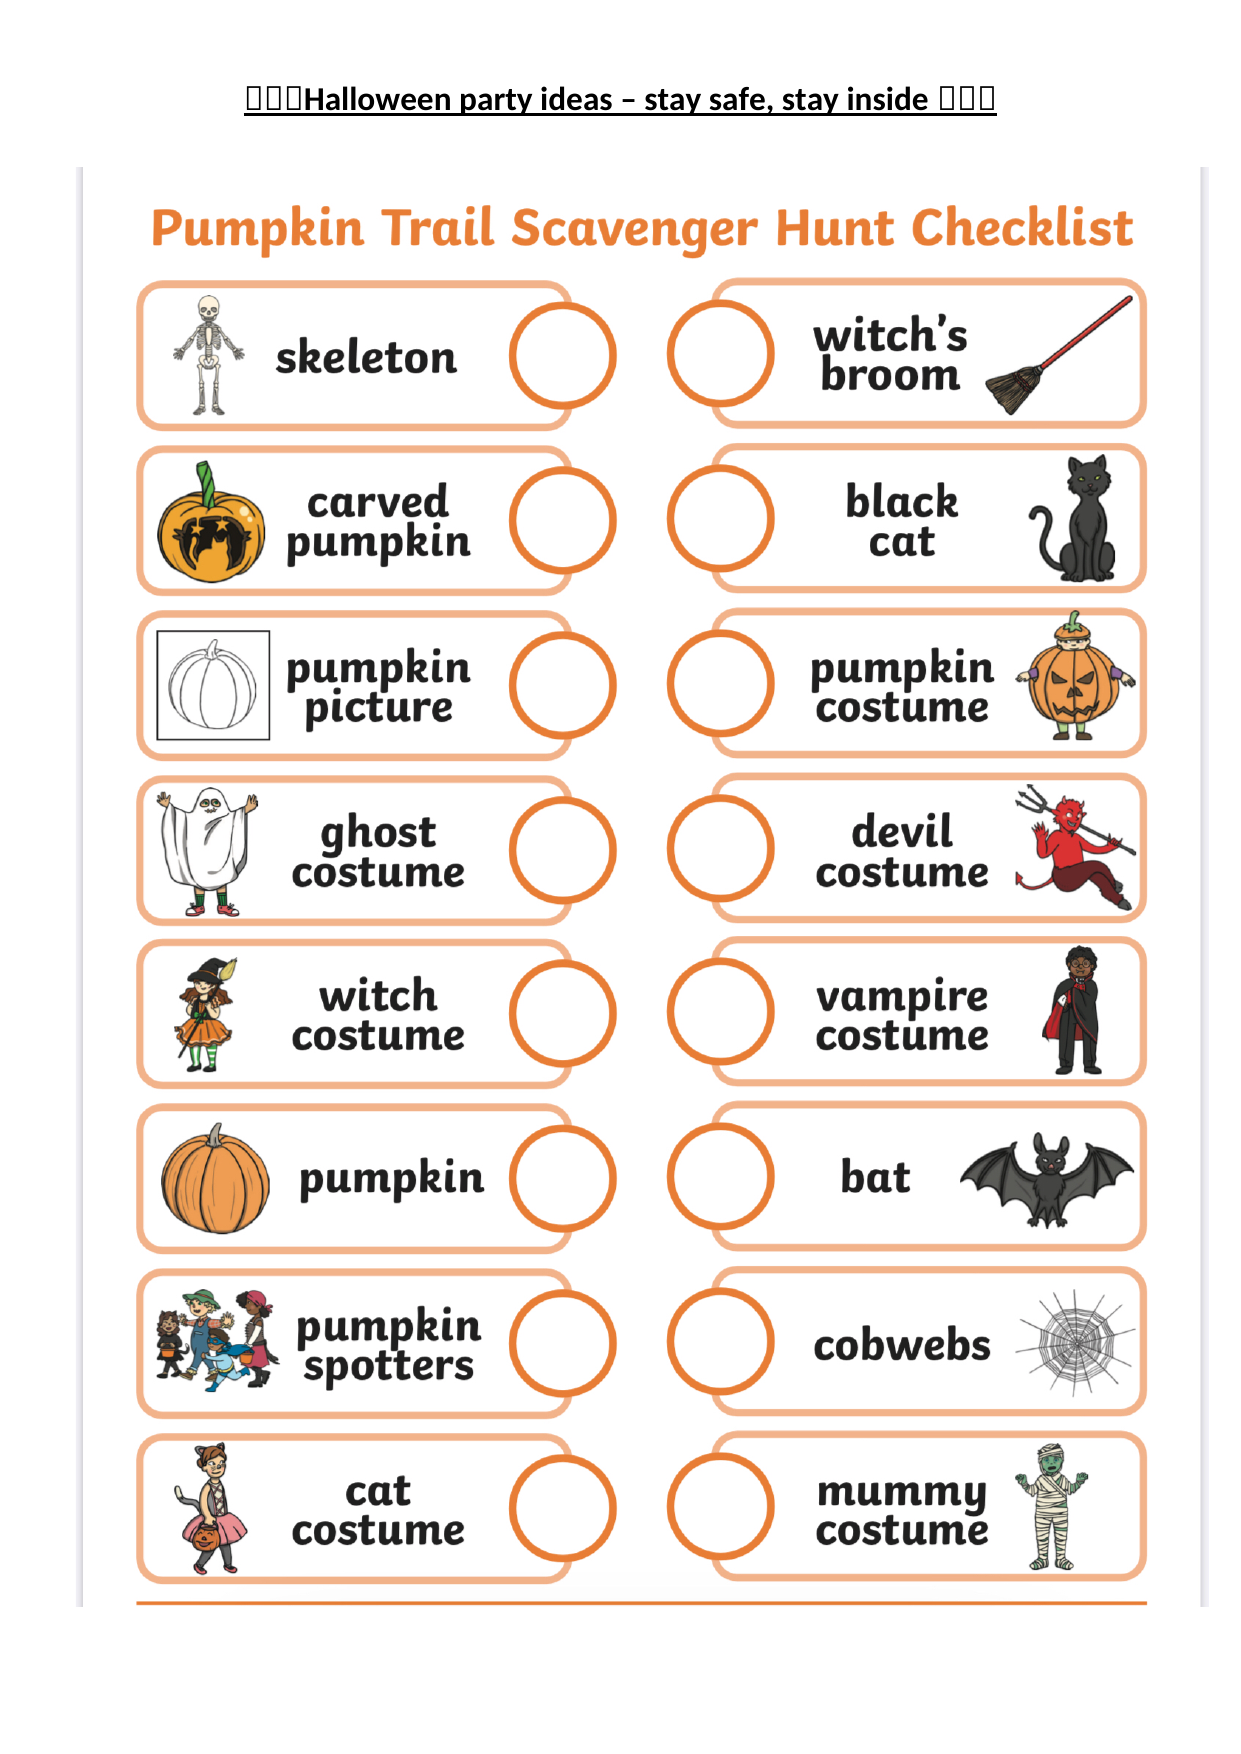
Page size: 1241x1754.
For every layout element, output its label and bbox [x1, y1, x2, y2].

picture [75, 167, 1209, 1607]
